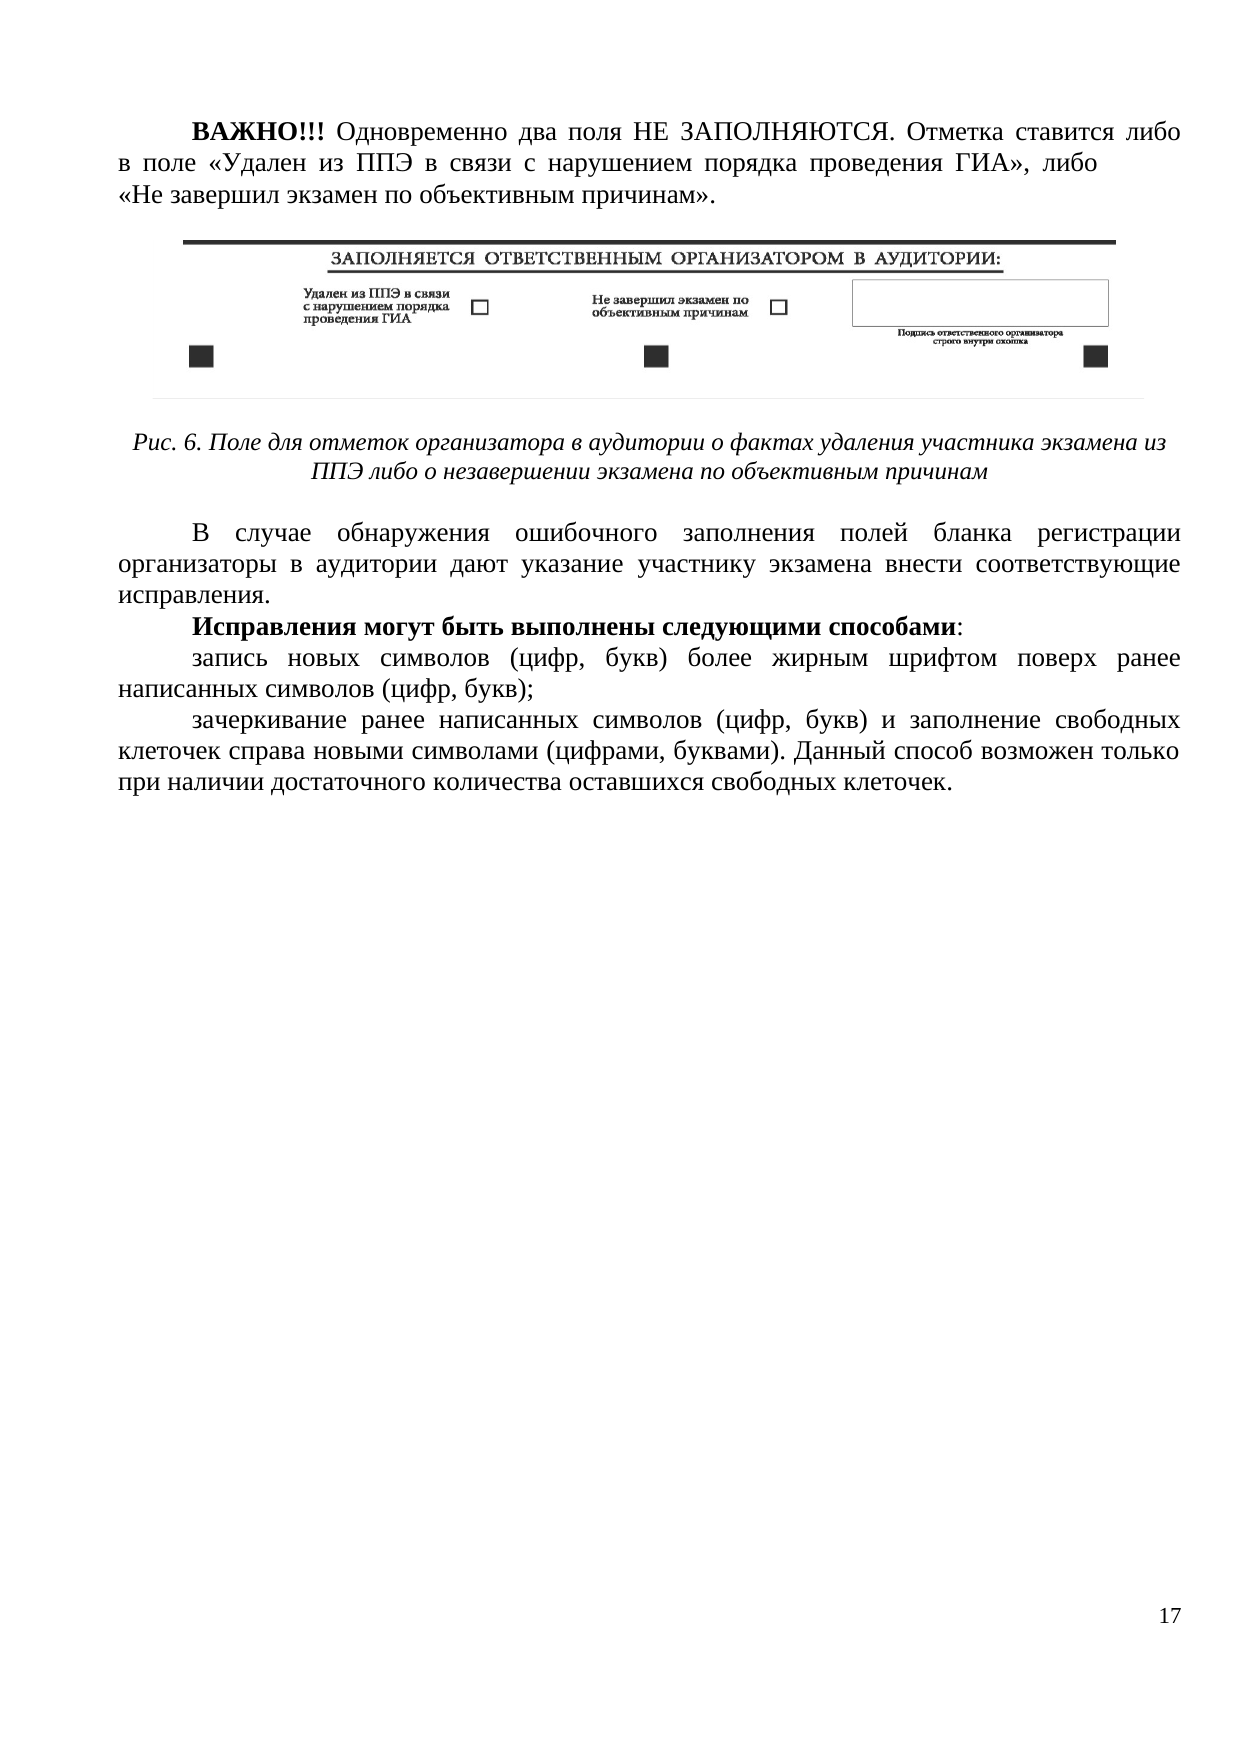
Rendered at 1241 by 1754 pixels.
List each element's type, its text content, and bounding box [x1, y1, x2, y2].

text «Не завершил экзамен по объективным причинам». [118, 178, 1215, 209]
text запись новых символов (цифр, букв) более жирным шрифтом поверх ранее написанных символов (цифр, букв); [118, 641, 1181, 703]
text ВАЖНО!!! Одновременно два поля НЕ ЗАПОЛНЯЮТСЯ. Отметка ставится либо в поле «Удален из ППЭ в связи с нарушением порядка проведения ГИА», либо [118, 115, 1181, 178]
text В случае обнаружения ошибочного заполнения полей бланка регистрации организаторы в аудитории дают указание участнику экзамена внести соответствующие исправления. [118, 516, 1181, 609]
picture [152, 240, 1145, 399]
text Рис. 6. Поле для отметок организатора в аудитории о фактах удаления участника экзамена из ППЭ либо о незавершении экзамена по объективным причинам [132, 427, 1168, 485]
text зачеркивание ранее написанных символов (цифр, букв) и заполнение свободных клеточек справа новыми символами (цифрами, буквами). Данный способ возможен только при наличии достаточного количества оставшихся свободных клеточек. [118, 703, 1181, 797]
subtitle Исправления могут быть выполнены следующими способами: [192, 610, 1215, 641]
